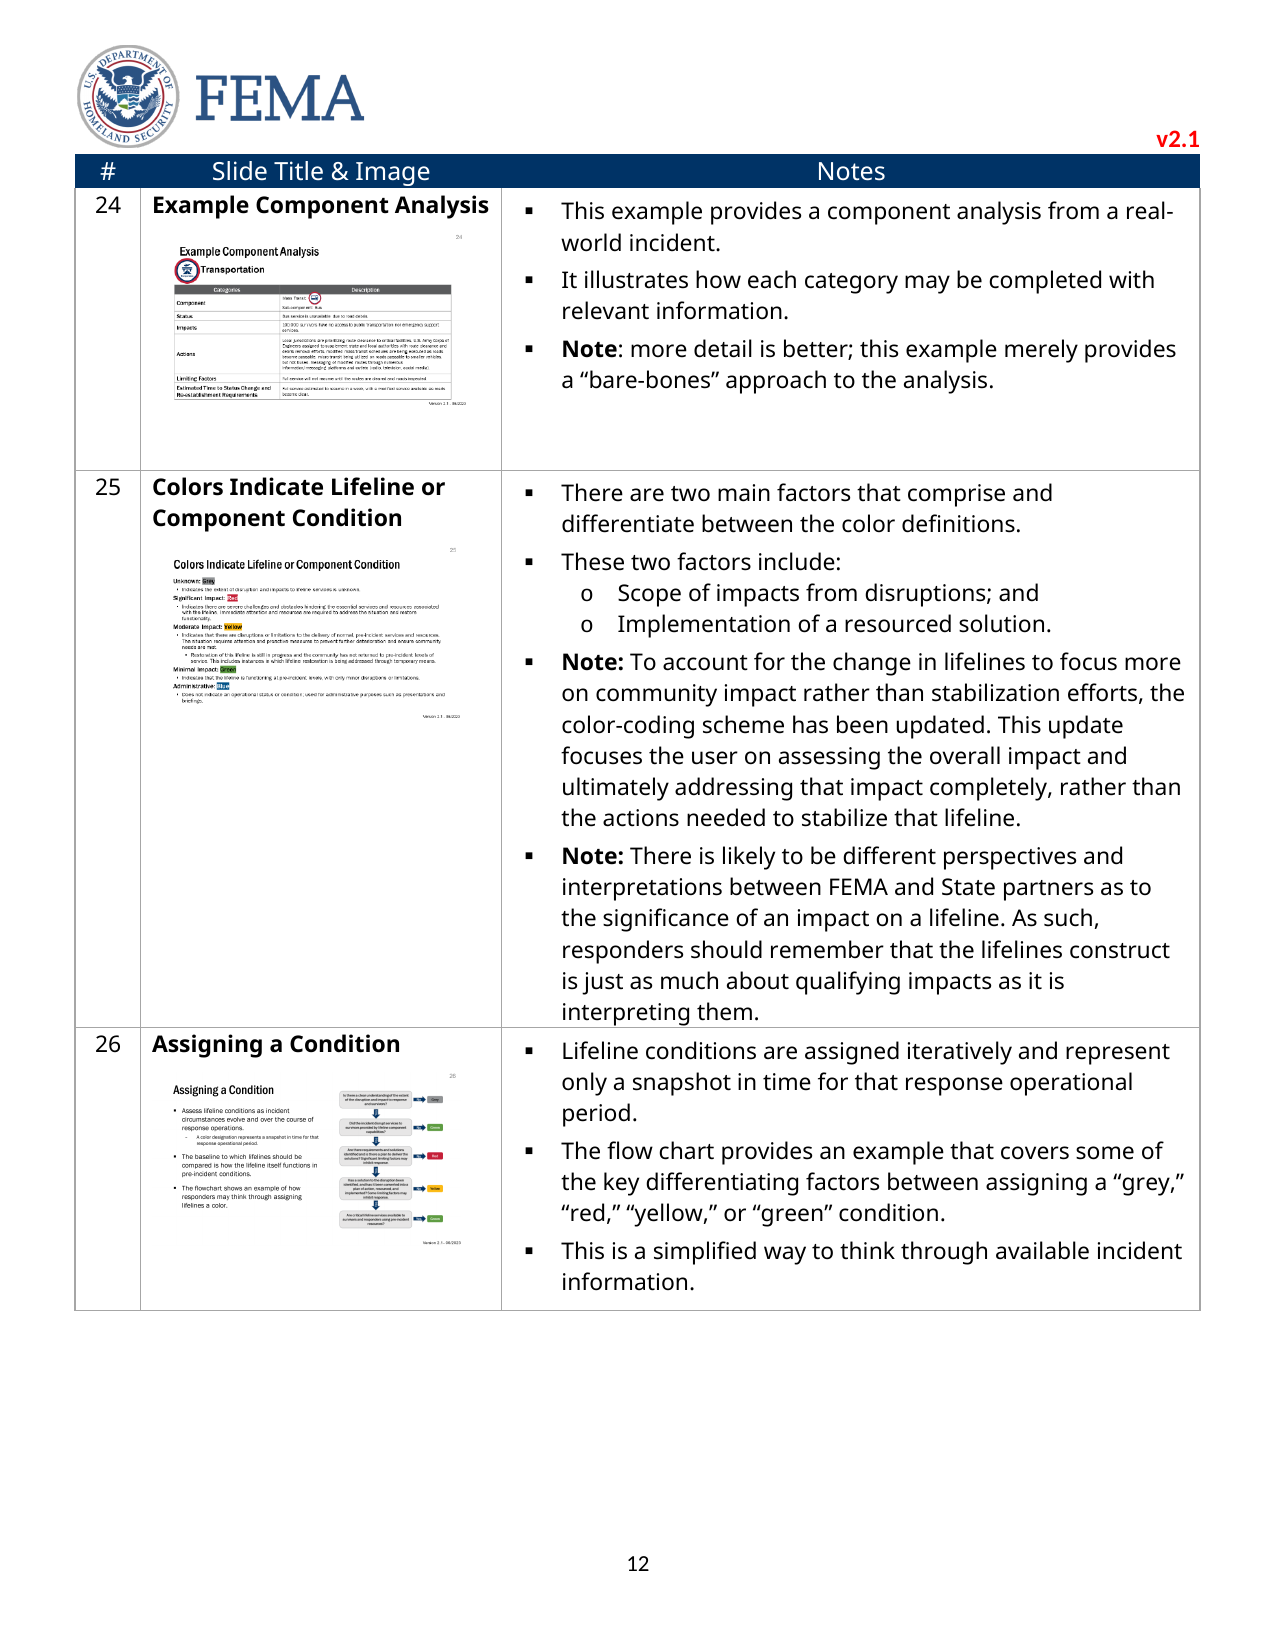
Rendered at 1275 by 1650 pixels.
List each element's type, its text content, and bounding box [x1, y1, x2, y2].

picture [157, 232, 468, 407]
picture [151, 545, 462, 720]
table_cell There are two main factors that comprise and differentiate between the color definitions. These two factors include: Scope of impacts from disruptions; and Implementation of a resourced solution. Note: To account for the change in lifelines to focus more on community impact rather than stabilization efforts, the color-coding scheme has been updated. This update focuses the user on assessing the overall impact and ultimately addressing that impact completely, rather than the actions needed to stabilize that lifeline. Note: There is likely to be different perspectives and interpretations between FEMA and State partners as to the significance of an impact on a lifeline. As such, responders should remember that the lifelines construct is just as much about qualifying impacts as it is interpreting them. [502, 471, 1199, 1027]
table_cell 26 [76, 1028, 140, 1310]
table_cell This example provides a component analysis from a real-world incident. It illustrates how each category may be completed with relevant information. Note: more detail is better; this example merely provides a “bare-bones” approach to the analysis. [502, 188, 1199, 470]
table_cell 24 [76, 188, 140, 470]
table_cell Colors Indicate Lifeline or Component Condition [141, 471, 501, 1027]
picture [151, 1072, 462, 1246]
table_cell Lifeline conditions are assigned iteratively and represent only a snapshot in time for that response operational period. The flow chart provides an example that covers some of the key differentiating factors between assigning a “grey,” “red,” “yellow,” or “green” condition. This is a simplified way to think through available incident information. [502, 1028, 1199, 1310]
table_header # [75, 154, 141, 188]
table_cell 25 [76, 471, 140, 1027]
table_header Notes [502, 154, 1200, 188]
picture [75, 45, 365, 148]
table_header Slide Title & Image [141, 154, 502, 188]
table_cell Assigning a Condition [141, 1028, 501, 1310]
table_cell Example Component Analysis [141, 188, 501, 470]
